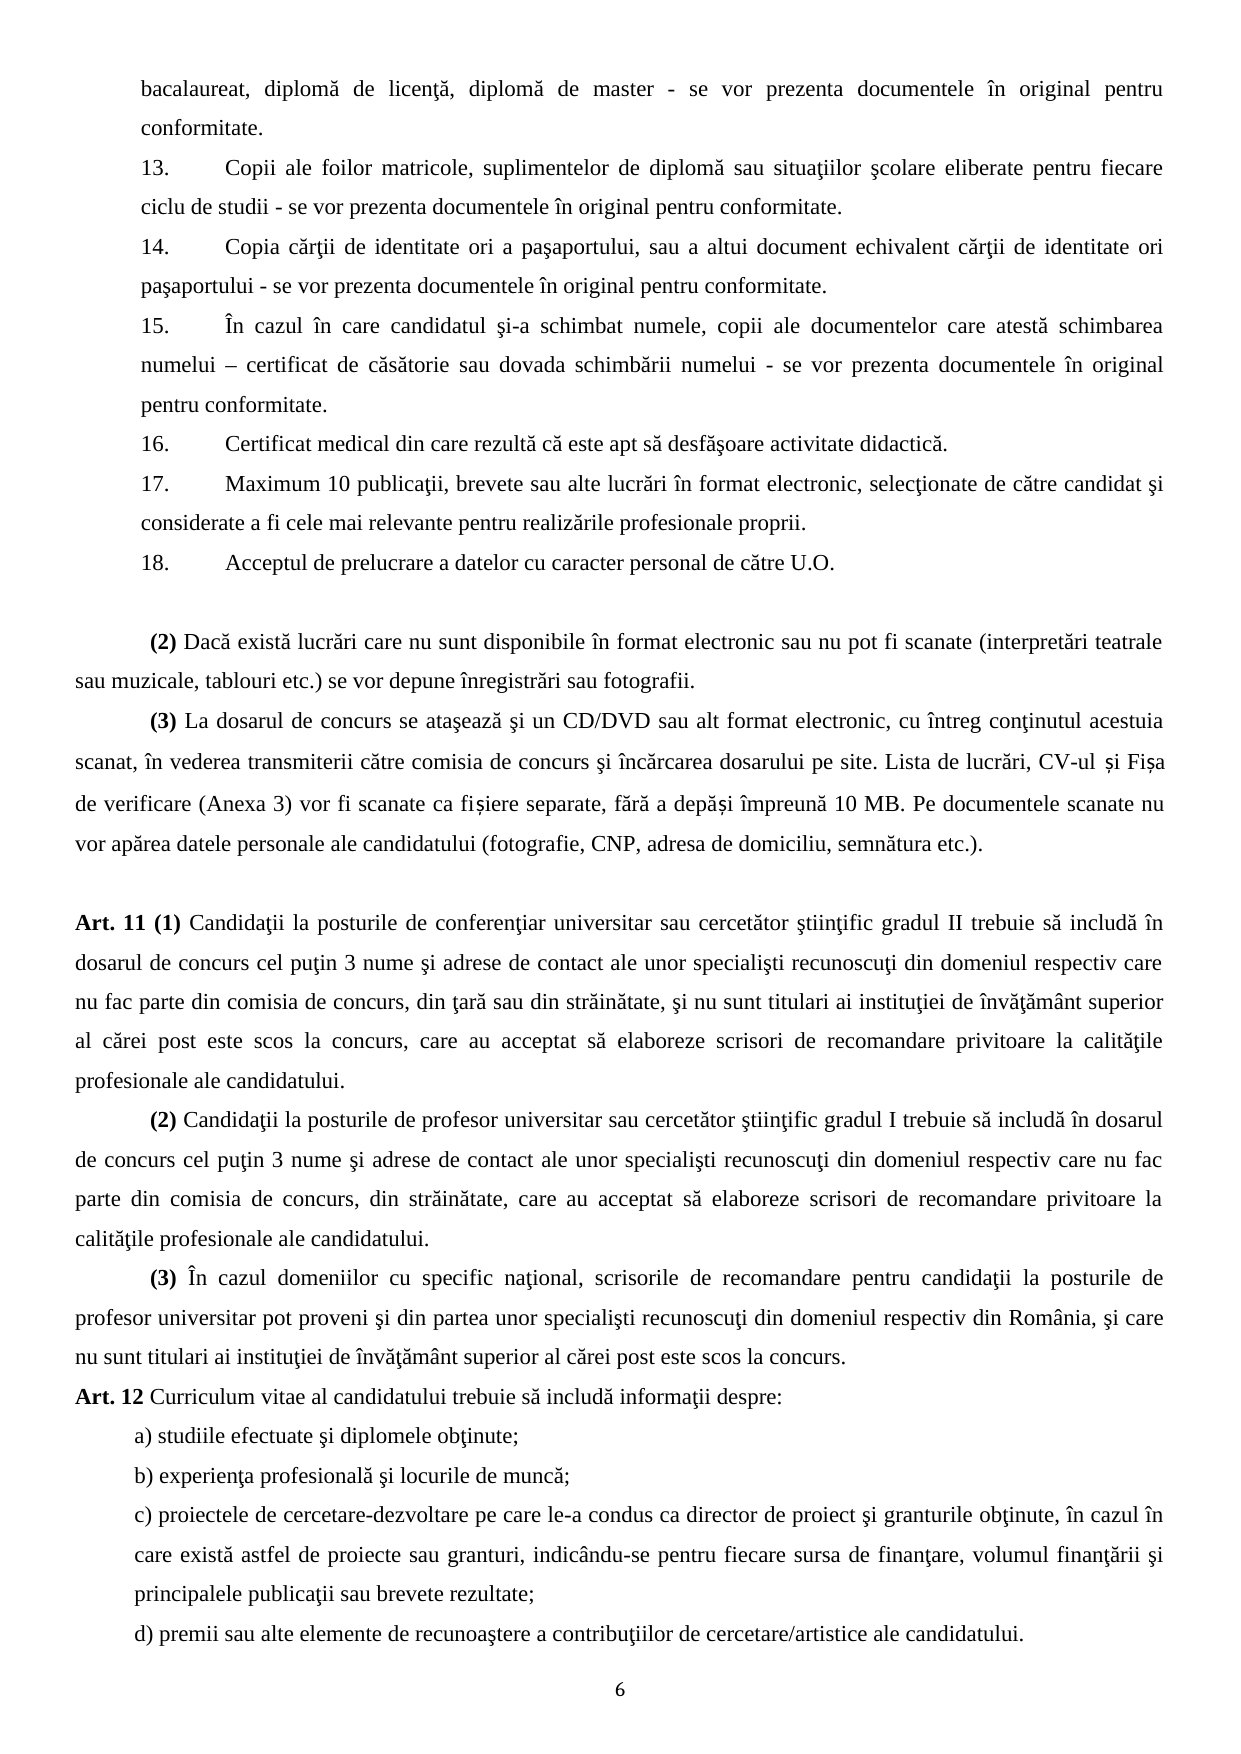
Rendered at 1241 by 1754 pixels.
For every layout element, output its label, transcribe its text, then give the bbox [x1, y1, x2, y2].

text 15. În cazul în care candidatul şi-a schimbat numele, copii ale documentelor care atestă schimbarea numelui – certificat de căsătorie sau dovada schimbării numelui - se vor prezenta documentele în original pentru conformitate. [141, 312, 1165, 417]
text d) premii sau alte elemente de recunoaştere a contribuţiilor de cercetare/artistice ale candidatului. [104, 1620, 1165, 1646]
text (2) Dacă există lucrări care nu sunt disponibile în format electronic sau nu pot fi scanate (interpretări teatrale sau muzicale, tablouri etc.) se vor depune înregistrări sau fotografii. [75, 628, 1165, 693]
text b) experienţa profesională şi locurile de muncă; [104, 1462, 1165, 1488]
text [141, 75, 1165, 141]
text (2) Candidaţii la posturile de profesor universitar sau cercetător ştiinţific gradul I trebuie să includă în dosarul de concurs cel puţin 3 nume şi adrese de contact ale unor specialişti recunoscuţi din domeniul respectiv care nu fac parte din comisia de concurs, din străinătate, care au acceptat să elaboreze scrisori de recomandare privitoare la calităţile profesionale ale candidatului. [75, 1106, 1165, 1251]
text 14. Copia cărţii de identitate ori a paşaportului, sau a altui document echivalent cărţii de identitate ori paşaportului - se vor prezenta documentele în original pentru conformitate. [141, 233, 1165, 299]
text a) studiile efectuate şi diplomele obţinute; [104, 1422, 1165, 1449]
text c) proiectele de cercetare-dezvoltare pe care le-a condus ca director de proiect şi granturile obţinute, în cazul în care există astfel de proiecte sau granturi, indicându-se pentru fiecare sursa de finanţare, volumul finanţării şi principalele publicaţii sau brevete rezultate; [104, 1501, 1165, 1607]
text 13. Copii ale foilor matricole, suplimentelor de diplomă sau situaţiilor şcolare eliberate pentru fiecare ciclu de studii - se vor prezenta documentele în original pentru conformitate. [141, 154, 1165, 220]
text 17. Maximum 10 publicaţii, brevete sau alte lucrări în format electronic, selecţionate de către candidat şi considerate a fi cele mai relevante pentru realizările profesionale proprii. [141, 470, 1165, 536]
text 18. Acceptul de prelucrare a datelor cu caracter personal de către U.O. [141, 549, 1165, 575]
text 16. Certificat medical din care rezultă că este apt să desfăşoare activitate didactică. [141, 430, 1165, 457]
text (3) La dosarul de concurs se ataşează şi un CD/DVD sau alt format electronic, cu întreg conţinutul acestuia scanat, în vederea transmiterii către comisia de concurs şi încărcarea dosarului pe site. Lista de lucrări, CV-ul și Fișa de verificare (Anexa 3) vor fi scanate ca fișiere separate, fără a depăși împreună 10 MB. Pe documentele scanate nu vor apărea datele personale ale candidatului (fotografie, CNP, adresa de domiciliu, semnătura etc.). [75, 707, 1165, 856]
text Art. 11 (1) Candidaţii la posturile de conferenţiar universitar sau cercetător ştiinţific gradul II trebuie să includă în dosarul de concurs cel puţin 3 nume şi adrese de contact ale unor specialişti recunoscuţi din domeniul respectiv care nu fac parte din comisia de concurs, din ţară sau din străinătate, şi nu sunt titulari ai instituţiei de învăţământ superior al cărei post este scos la concurs, care au acceptat să elaboreze scrisori de recomandare privitoare la calităţile profesionale ale candidatului. [75, 909, 1165, 1093]
text Art. 12 Curriculum vitae al candidatului trebuie să includă informaţii despre: [75, 1383, 1165, 1409]
text (3) În cazul domeniilor cu specific naţional, scrisorile de recomandare pentru candidaţii la posturile de profesor universitar pot proveni şi din partea unor specialişti recunoscuţi din domeniul respectiv din România, şi care nu sunt titulari ai instituţiei de învăţământ superior al cărei post este scos la concurs. [75, 1264, 1165, 1370]
